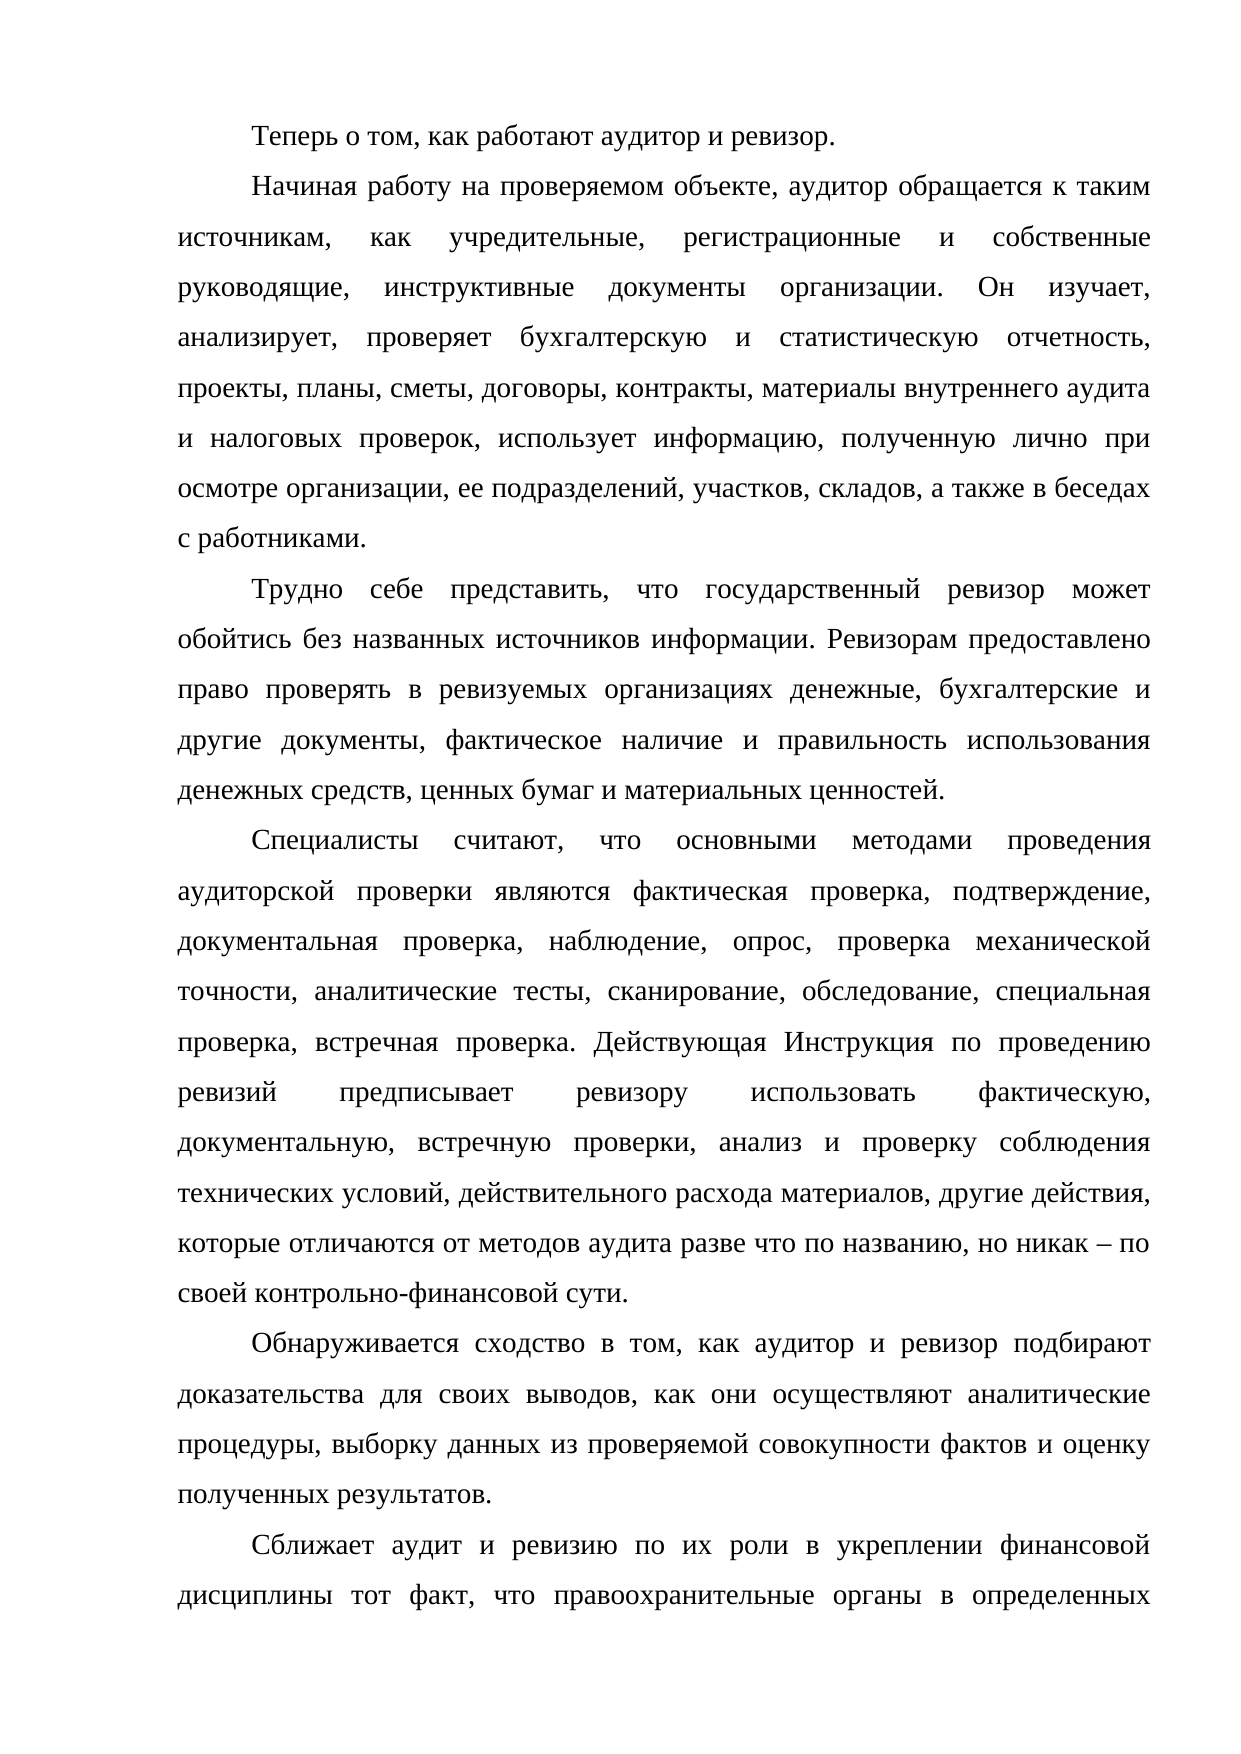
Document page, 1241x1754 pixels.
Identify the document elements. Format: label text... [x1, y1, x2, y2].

text Обнаруживается сходство в том, как аудитор и ревизор подбирают доказательства для своих выводов, как они осуществляют аналитические процедуры, выборку данных из проверяемой совокупности фактов и оценку полученных результатов. [177, 1326, 1152, 1510]
text Трудно себе представить, что государственный ревизор может обойтись без названных источников информации. Ревизорам предоставлено право проверять в ревизуемых организациях денежные, бухгалтерские и другие документы, фактическое наличие и правильность использования денежных средств, ценных бумаг и материальных ценностей. [177, 571, 1152, 806]
text Теперь о том, как работают аудитор и ревизор. [177, 118, 1152, 152]
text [177, 1527, 1152, 1611]
text Специалисты считают, что основными методами проведения аудиторской проверки являются фактическая проверка, подтверждение, документальная проверка, наблюдение, опрос, проверка механической точности, аналитические тесты, сканирование, обследование, специальная проверка, встречная проверка. Действующая Инструкция по проведению ревизий предписывает ревизору использовать фактическую, документальную, встречную проверки, анализ и проверку соблюдения технических условий, действительного расхода материалов, другие действия, которые отличаются от методов аудита разве что по названию, но никак – по своей контрольно-финансовой сути. [177, 822, 1152, 1309]
text Начиная работу на проверяемом объекте, аудитор обращается к таким источникам, как учредительные, регистрационные и собственные руководящие, инструктивные документы организации. Он изучает, анализирует, проверяет бухгалтерскую и статистическую отчетность, проекты, планы, сметы, договоры, контракты, материалы внутреннего аудита и налоговых проверок, использует информацию, полученную лично при осмотре организации, ее подразделений, участков, складов, а также в беседах с работниками. [177, 168, 1152, 554]
